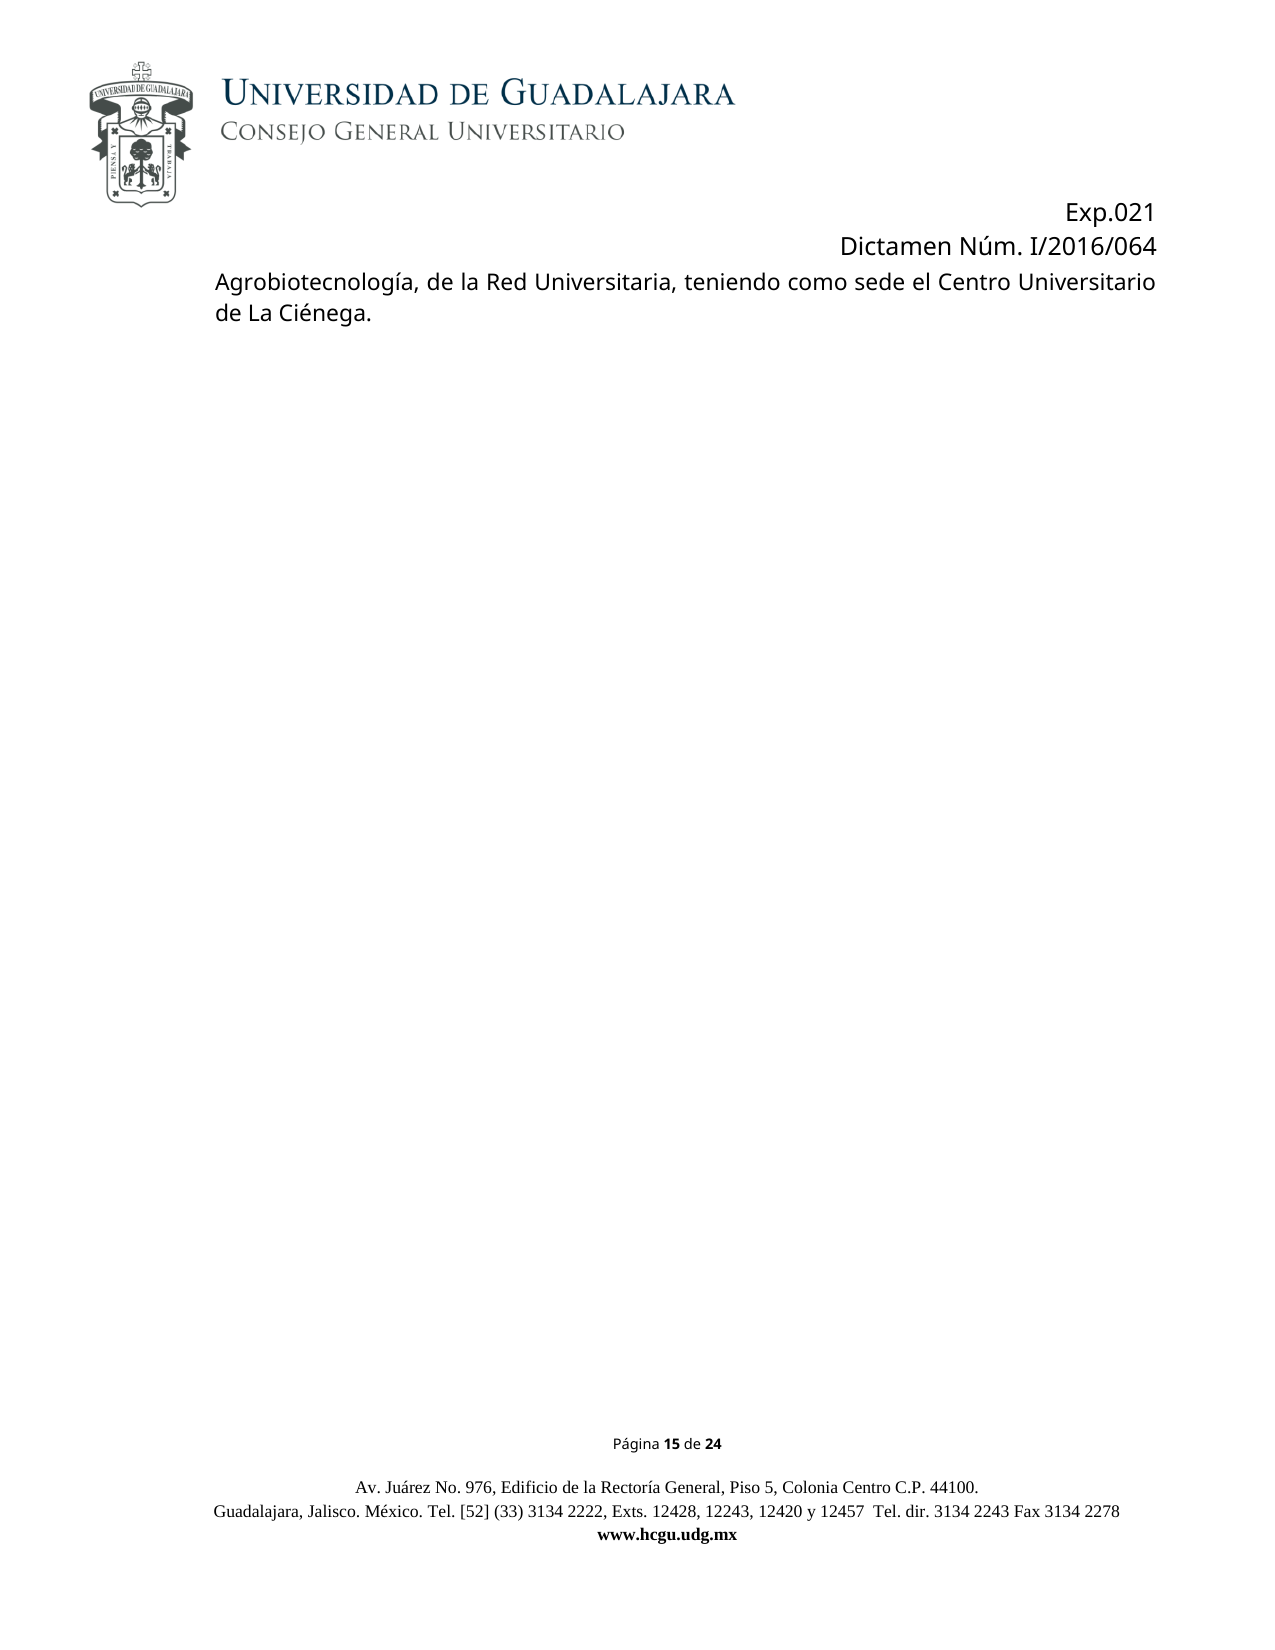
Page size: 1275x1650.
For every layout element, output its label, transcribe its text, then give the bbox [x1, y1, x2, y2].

picture [1, 1, 1274, 268]
